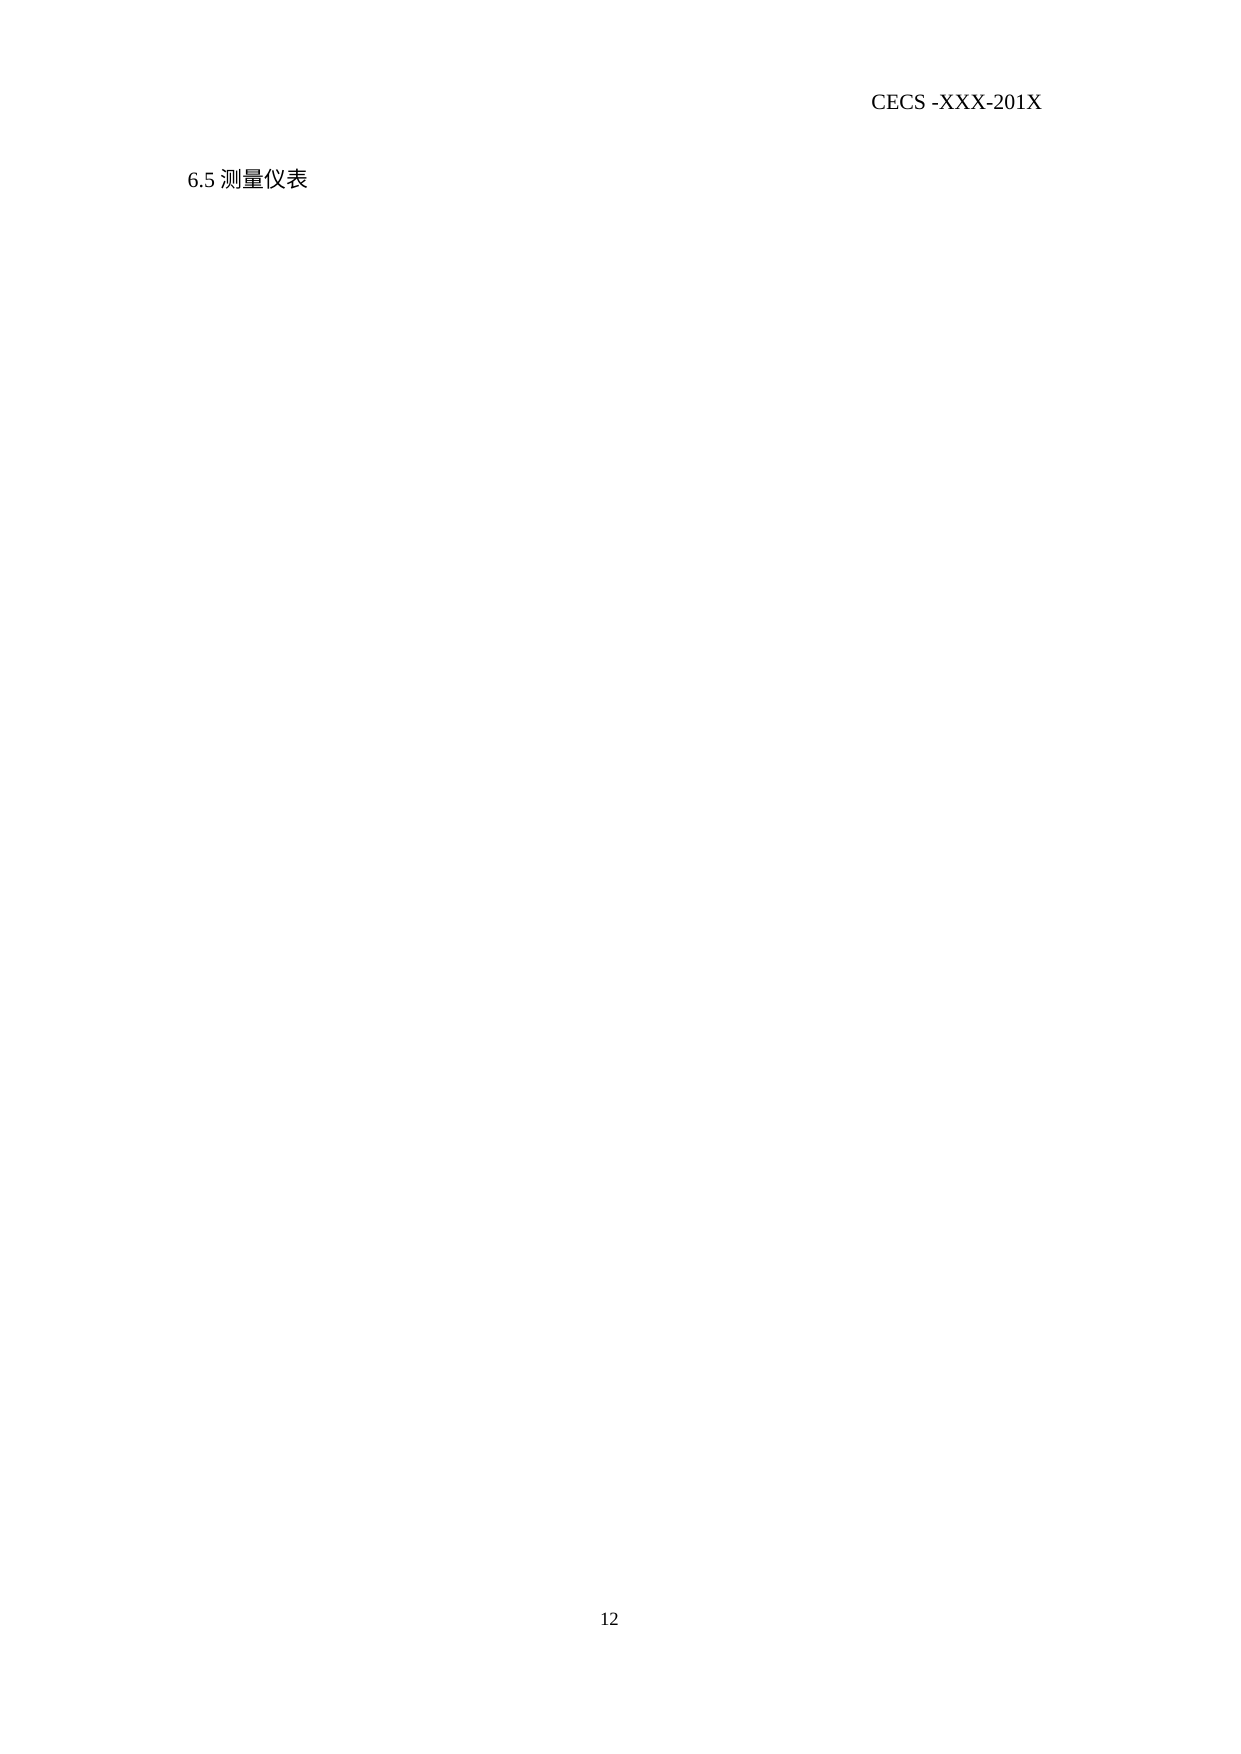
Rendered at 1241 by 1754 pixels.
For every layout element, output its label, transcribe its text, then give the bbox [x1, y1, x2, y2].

text 6.5 测量仪表 [187, 162, 1053, 194]
